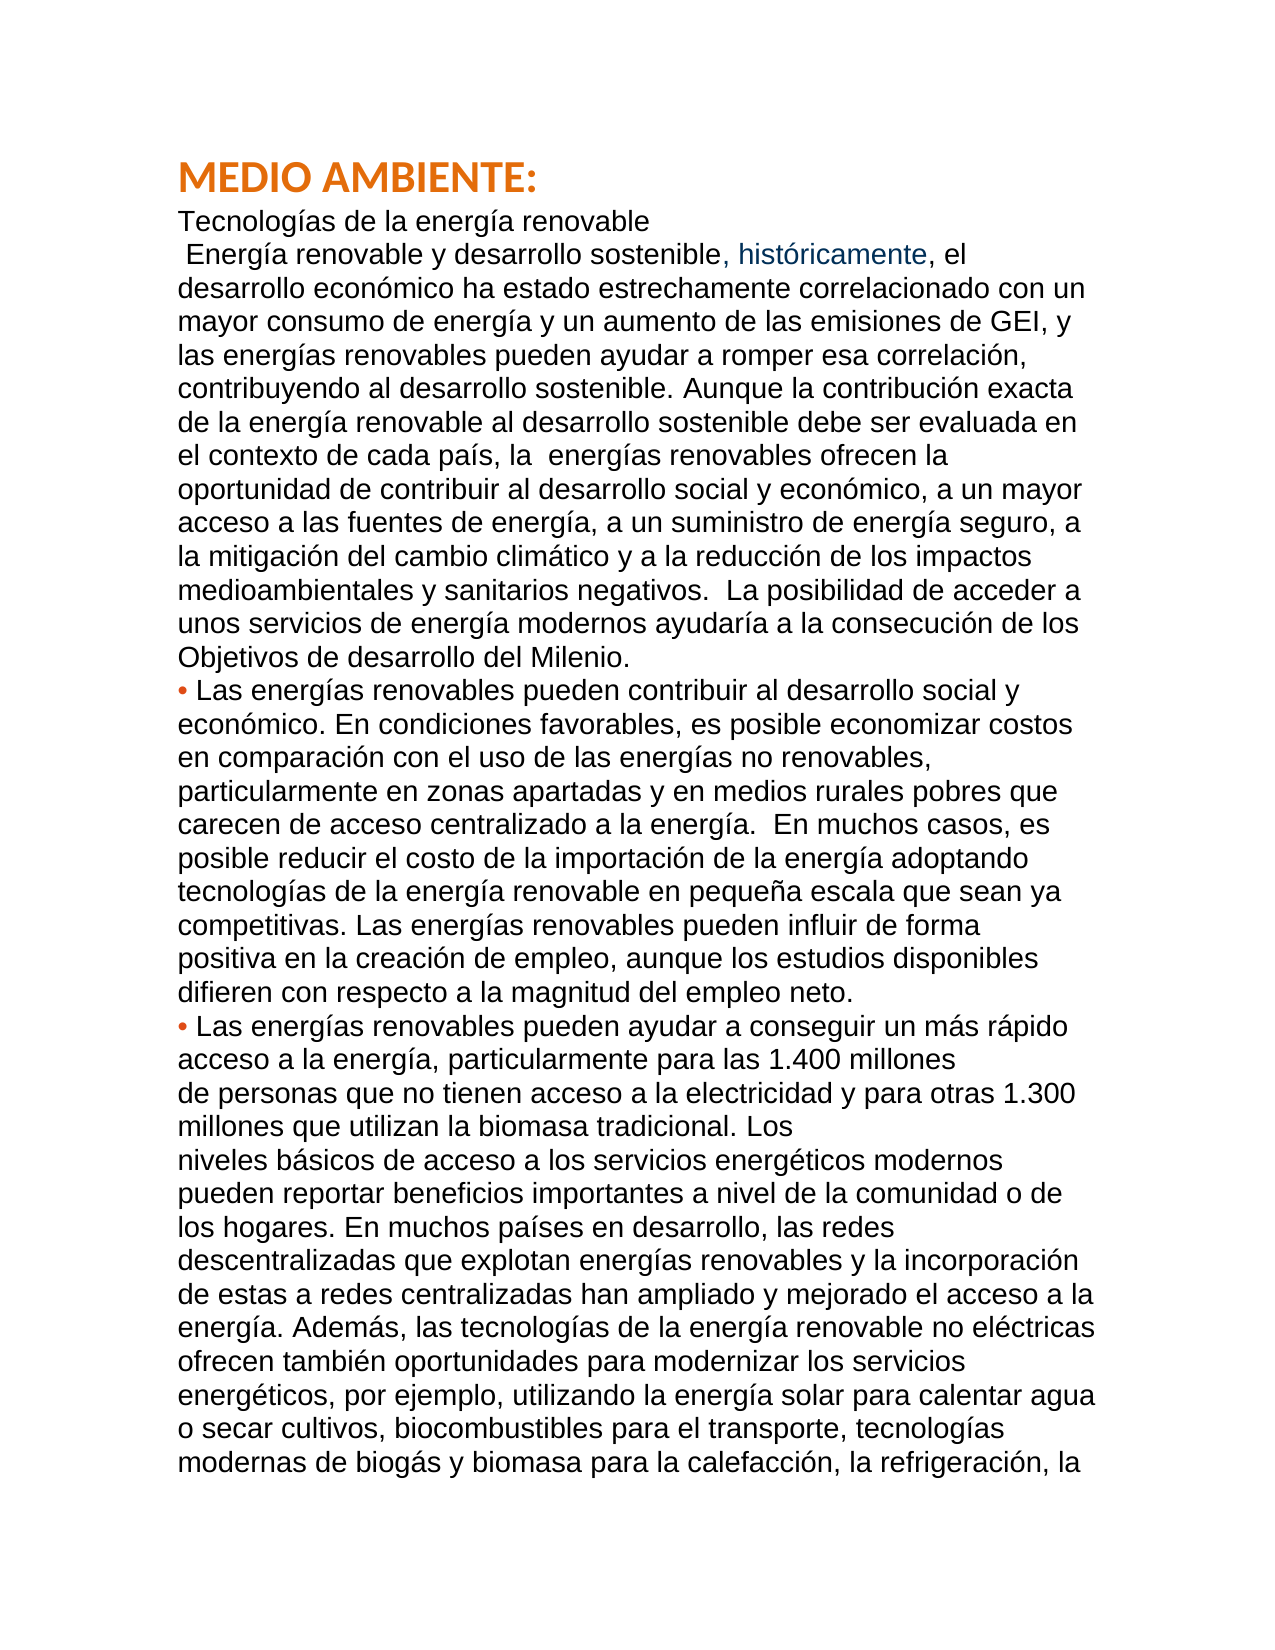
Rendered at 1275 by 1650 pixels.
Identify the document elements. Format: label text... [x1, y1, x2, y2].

text Tecnologías de la energía renovable [177, 203, 1098, 237]
text • Las energías renovables pueden contribuir al desarrollo social y económico. En condiciones favorables, es posible economizar costos [177, 673, 1098, 740]
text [177, 1143, 1098, 1478]
text en comparación con el uso de las energías no renovables, particularmente en zonas apartadas y en medios rurales pobres que carecen de acceso centralizado a la energía. En muchos casos, es posible reducir el costo de la importación de la energía adoptando [177, 740, 1098, 874]
text tecnologías de la energía renovable en pequeña escala que sean ya competitivas. Las energías renovables pueden influir de forma [177, 874, 1098, 941]
text • Las energías renovables pueden ayudar a conseguir un más rápido acceso a la energía, particularmente para las 1.400 millones [177, 1008, 1098, 1076]
text positiva en la creación de empleo, aunque los estudios disponibles difieren con respecto a la magnitud del empleo neto. [177, 941, 1098, 1008]
text de personas que no tienen acceso a la electricidad y para otras 1.300 millones que utilizan la biomasa tradicional. Los [177, 1076, 1098, 1143]
text Energía renovable y desarrollo sostenible, históricamente, el desarrollo económico ha estado estrechamente correlacionado con un mayor consumo de energía y un aumento de las emisiones de GEI, y las energías renovables pueden ayudar a romper esa correlación, contribuyendo al desarrollo sostenible. Aunque la contribución exacta de la energía renovable al desarrollo sostenible debe ser evaluada en el contexto de cada país, la energías renovables ofrecen la oportunidad de contribuir al desarrollo social y económico, a un mayor acceso a las fuentes de energía, a un suministro de energía seguro, a la mitigación del cambio climático y a la reducción de los impactos medioambientales y sanitarios negativos. La posibilidad de acceder a unos servicios de energía modernos ayudaría a la consecución de los Objetivos de desarrollo del Milenio. [177, 237, 1098, 673]
text MEDIO AMBIENTE: [177, 148, 1098, 203]
